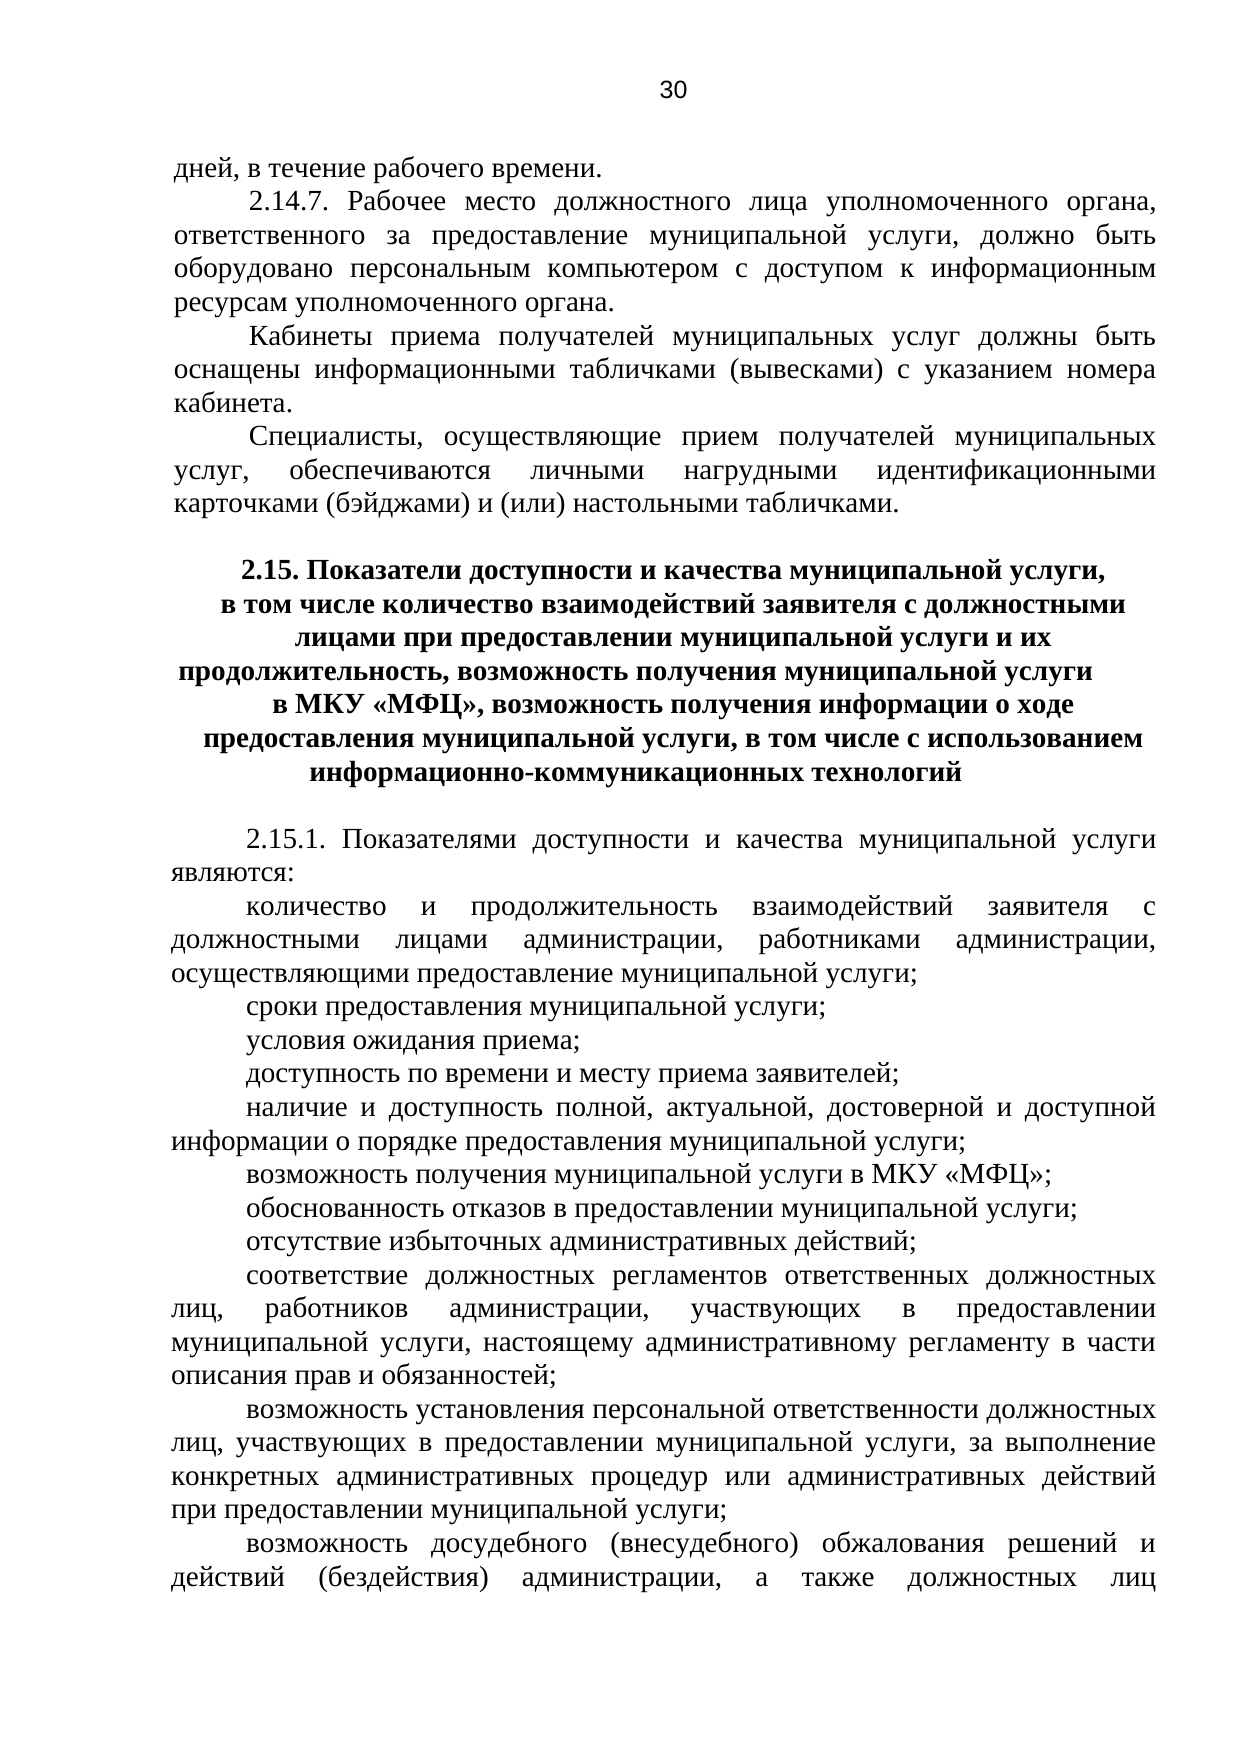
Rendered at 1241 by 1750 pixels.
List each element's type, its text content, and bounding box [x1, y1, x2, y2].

text доступность по времени и месту приема заявителей; [171, 1056, 1157, 1089]
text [174, 150, 1157, 183]
text предоставления муниципальной услуги, в том числе с использованием информационно-коммуникационных технологий [114, 720, 1157, 787]
text Специалисты, осуществляющие прием получателей муниципальных услуг, обеспечиваются личными нагрудными идентификационными карточками (бэйджами) и (или) настольными табличками. [174, 418, 1157, 519]
text возможность получения муниципальной услуги в МКУ «МФЦ»; [171, 1156, 1157, 1190]
text лицами при предоставлении муниципальной услуги и их продолжительность, возможность получения муниципальной услуги [114, 619, 1157, 687]
text 2.15.1. Показателями доступности и качества муниципальной услуги являются: [171, 821, 1157, 888]
text сроки предоставления муниципальной услуги; [171, 988, 1157, 1022]
text в том числе количество взаимодействий заявителя с должностными [114, 586, 1157, 619]
text отсутствие избыточных административных действий; [171, 1223, 1157, 1257]
text условия ожидания приема; [171, 1022, 1157, 1056]
text обоснованность отказов в предоставлении муниципальной услуги; [171, 1190, 1157, 1223]
text Кабинеты приема получателей муниципальных услуг должны быть оснащены информационными табличками (вывесками) с указанием номера кабинета. [174, 318, 1157, 418]
text количество и продолжительность взаимодействий заявителя с должностными лицами администрации, работниками администрации, осуществляющими предоставление муниципальной услуги; [171, 888, 1157, 988]
text наличие и доступность полной, актуальной, достоверной и доступной информации о порядке предоставления муниципальной услуги; [171, 1089, 1157, 1156]
text в МКУ «МФЦ», возможность получения информации о ходе [114, 687, 1157, 720]
text соответствие должностных регламентов ответственных должностных лиц, работников администрации, участвующих в предоставлении муниципальной услуги, настоящему административному регламенту в части описания прав и обязанностей; [171, 1257, 1157, 1391]
text возможность установления персональной ответственности должностных лиц, участвующих в предоставлении муниципальной услуги, за выполнение конкретных административных процедур или административных действий при предоставлении муниципальной услуги; [171, 1391, 1157, 1525]
text 2.15. Показатели доступности и качества муниципальной услуги, [114, 552, 1157, 586]
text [171, 1525, 1157, 1592]
text 2.14.7. Рабочее место должностного лица уполномоченного органа, ответственного за предоставление муниципальной услуги, должно быть оборудовано персональным компьютером с доступом к информационным ресурсам уполномоченного органа. [174, 183, 1157, 318]
